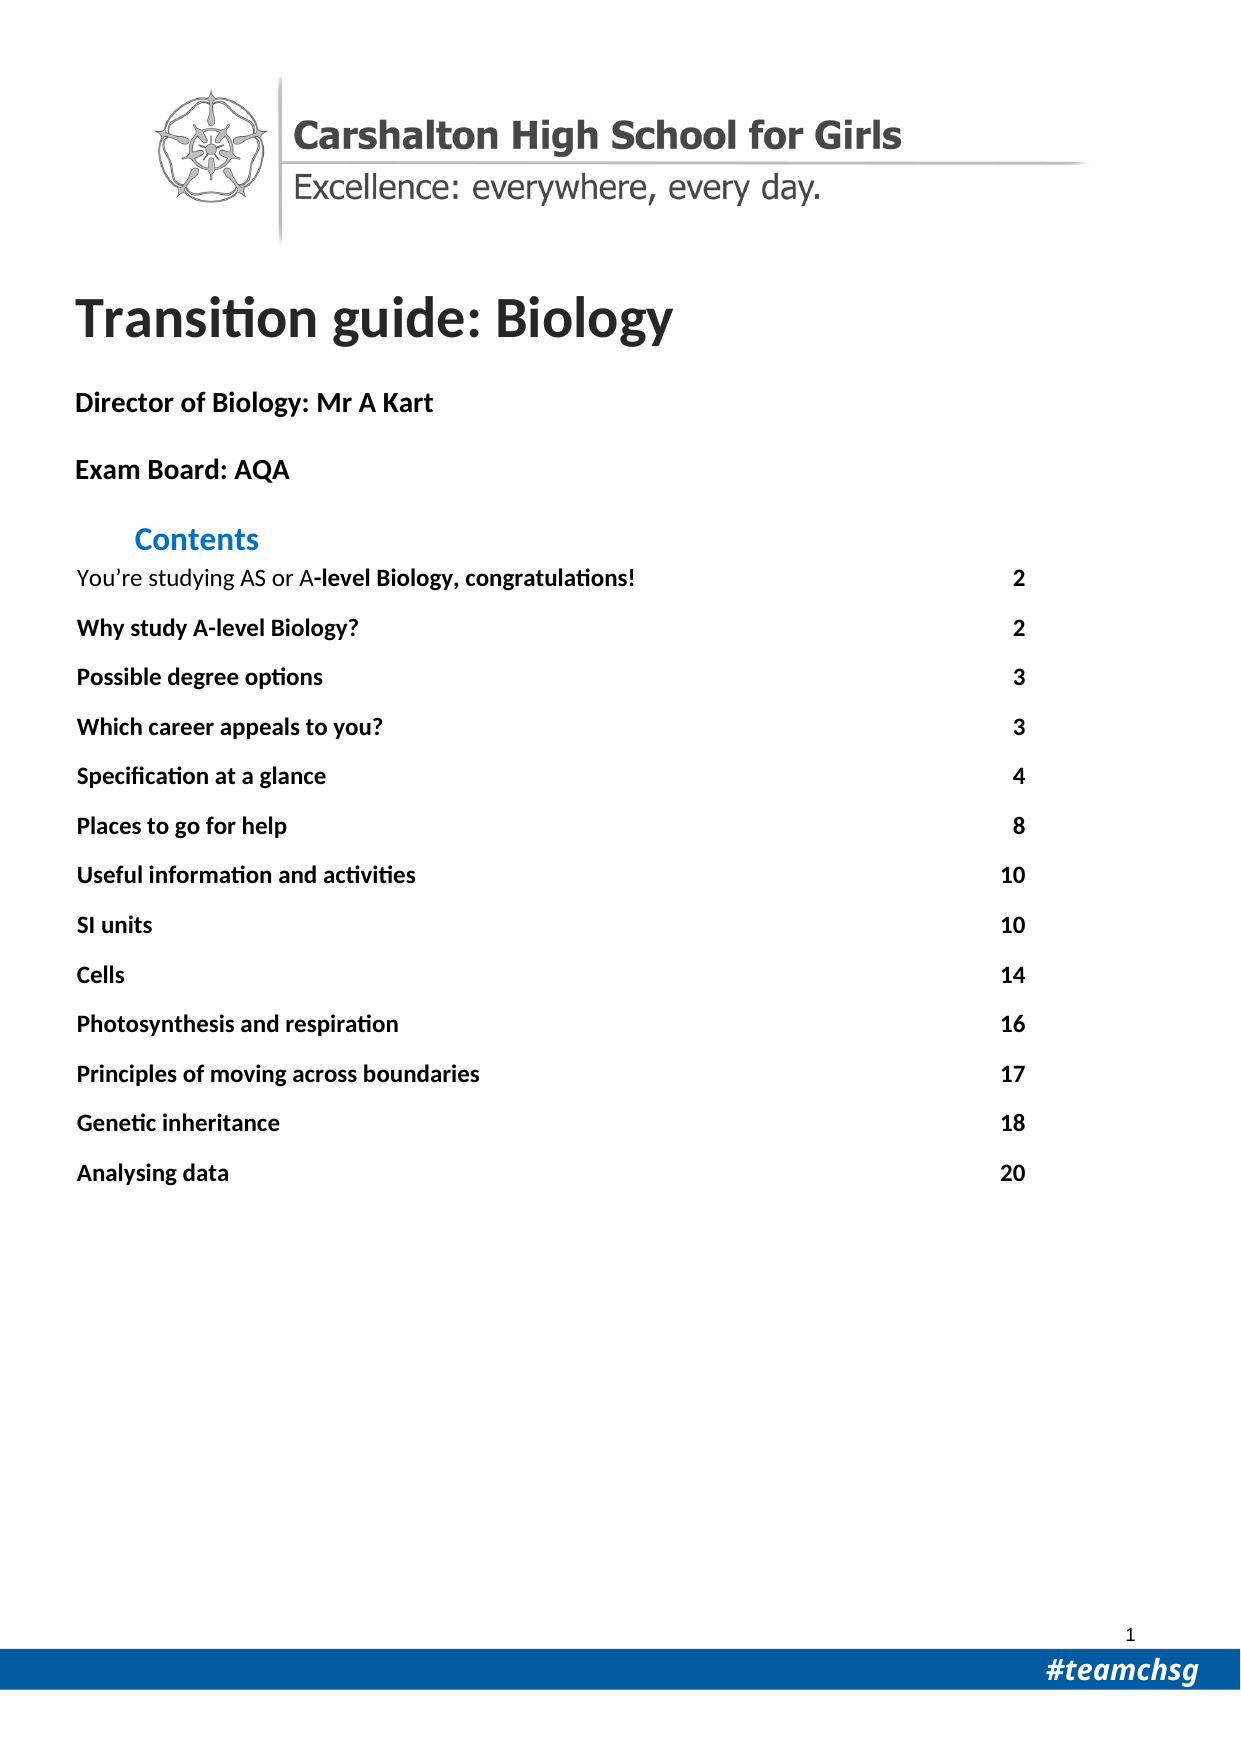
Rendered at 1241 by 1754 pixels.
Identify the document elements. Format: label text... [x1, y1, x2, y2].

text Exam Board: AQA [75, 451, 1165, 487]
text Director of Biology: Mr A Kart [75, 384, 1165, 419]
text Transition guide: Biology [75, 281, 1165, 352]
